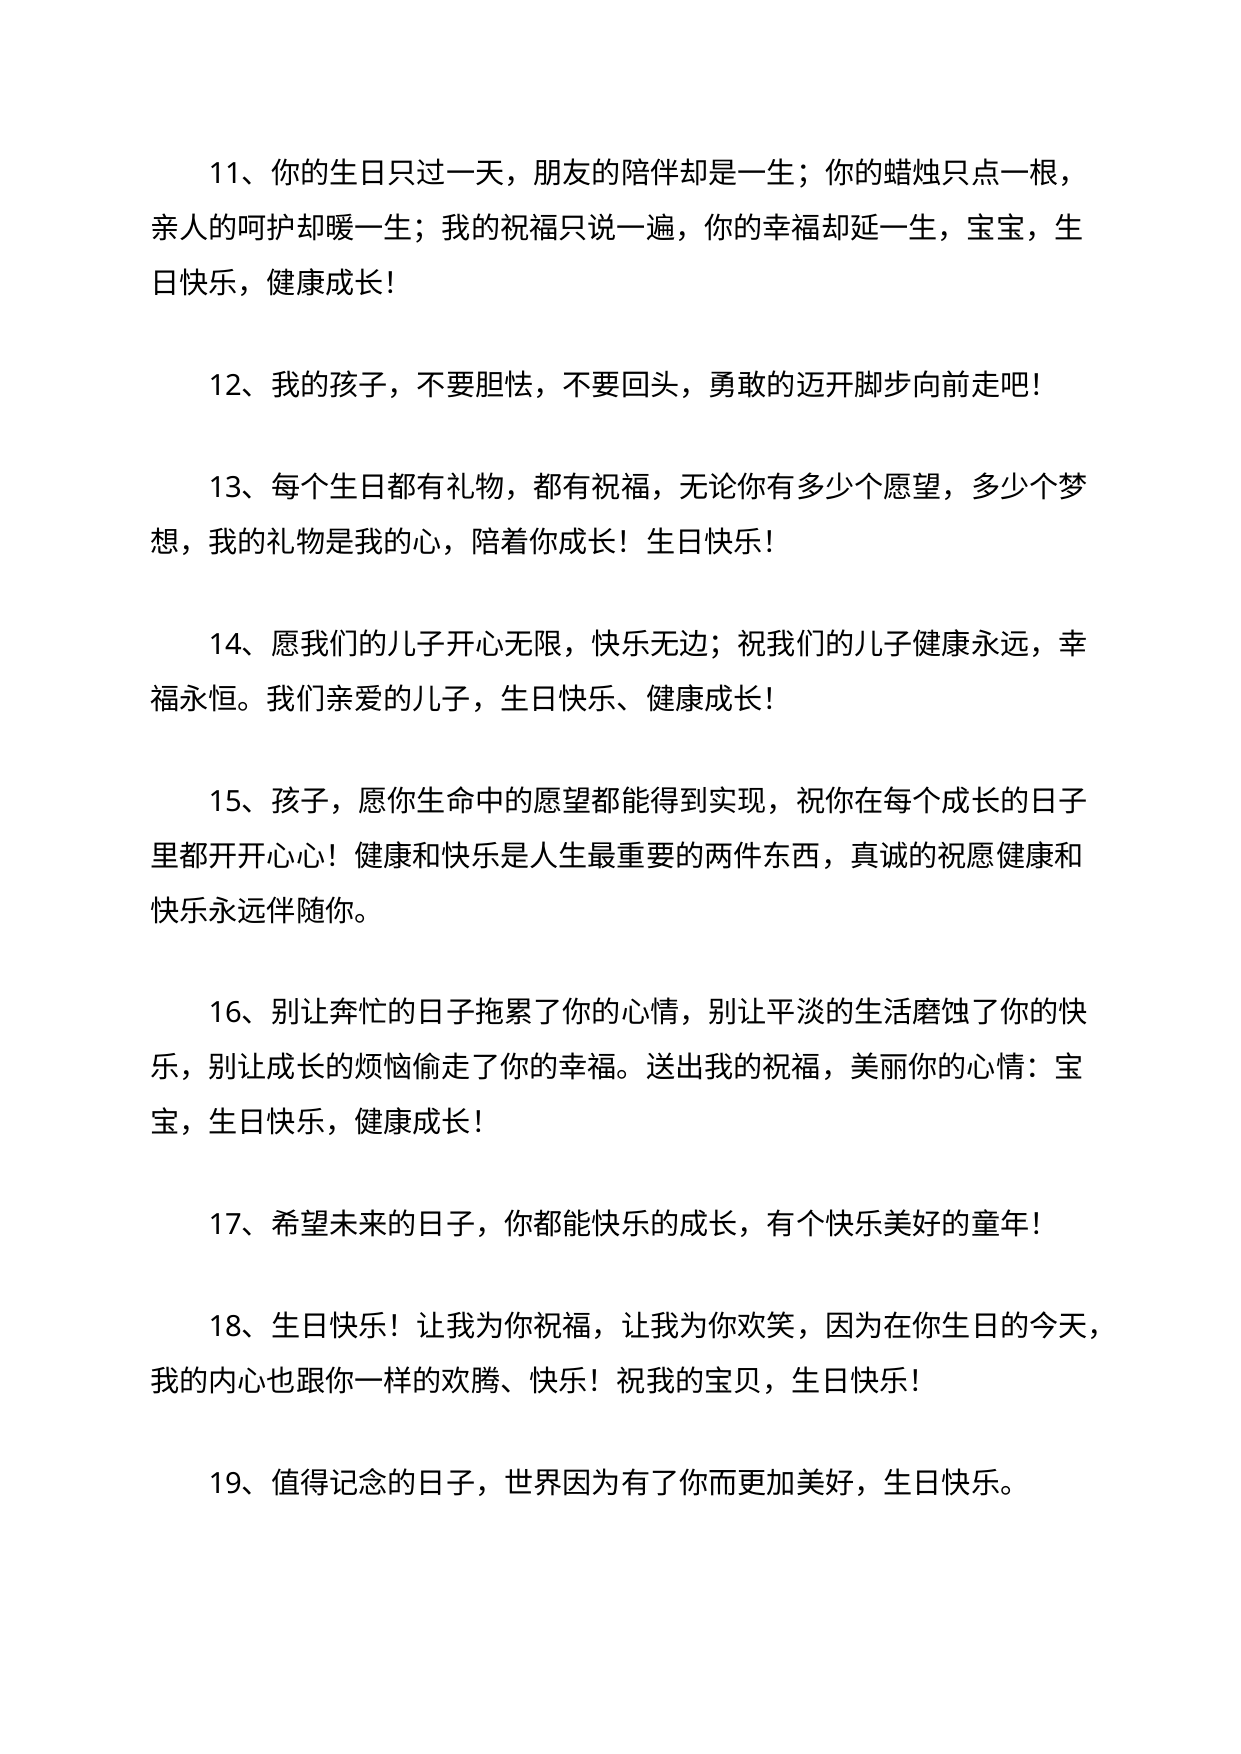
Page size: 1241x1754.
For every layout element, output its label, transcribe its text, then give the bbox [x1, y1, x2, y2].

text 11、你的生日只过一天，朋友的陪伴却是一生；你的蜡烛只点一根，亲人的呵护却暖一生；我的祝福只说一遍，你的幸福却延一生，宝宝，生日快乐，健康成长！ [150, 150, 1090, 302]
text 19、值得记念的日子，世界因为有了你而更加美好，生日快乐。 [150, 1459, 1090, 1502]
text 14、愿我们的儿子开心无限，快乐无边；祝我们的儿子健康永远，幸福永恒。我们亲爱的儿子，生日快乐、健康成长！ [150, 620, 1090, 718]
text 15、孩子，愿你生命中的愿望都能得到实现，祝你在每个成长的日子里都开开心心！健康和快乐是人生最重要的两件东西，真诚的祝愿健康和快乐永远伴随你。 [150, 777, 1090, 929]
text 16、别让奔忙的日子拖累了你的心情，别让平淡的生活磨蚀了你的快乐，别让成长的烦恼偷走了你的幸福。送出我的祝福，美丽你的心情：宝宝，生日快乐，健康成长！ [150, 989, 1090, 1141]
text 17、希望未来的日子，你都能快乐的成长，有个快乐美好的童年！ [150, 1201, 1090, 1243]
text 12、我的孩子，不要胆怯，不要回头，勇敢的迈开脚步向前走吧！ [150, 362, 1090, 404]
text 18、生日快乐！让我为你祝福，让我为你欢笑，因为在你生日的今天，我的内心也跟你一样的欢腾、快乐！祝我的宝贝，生日快乐！ [150, 1302, 1090, 1400]
text 13、每个生日都有礼物，都有祝福，无论你有多少个愿望，多少个梦想，我的礼物是我的心，陪着你成长！生日快乐！ [150, 464, 1090, 561]
